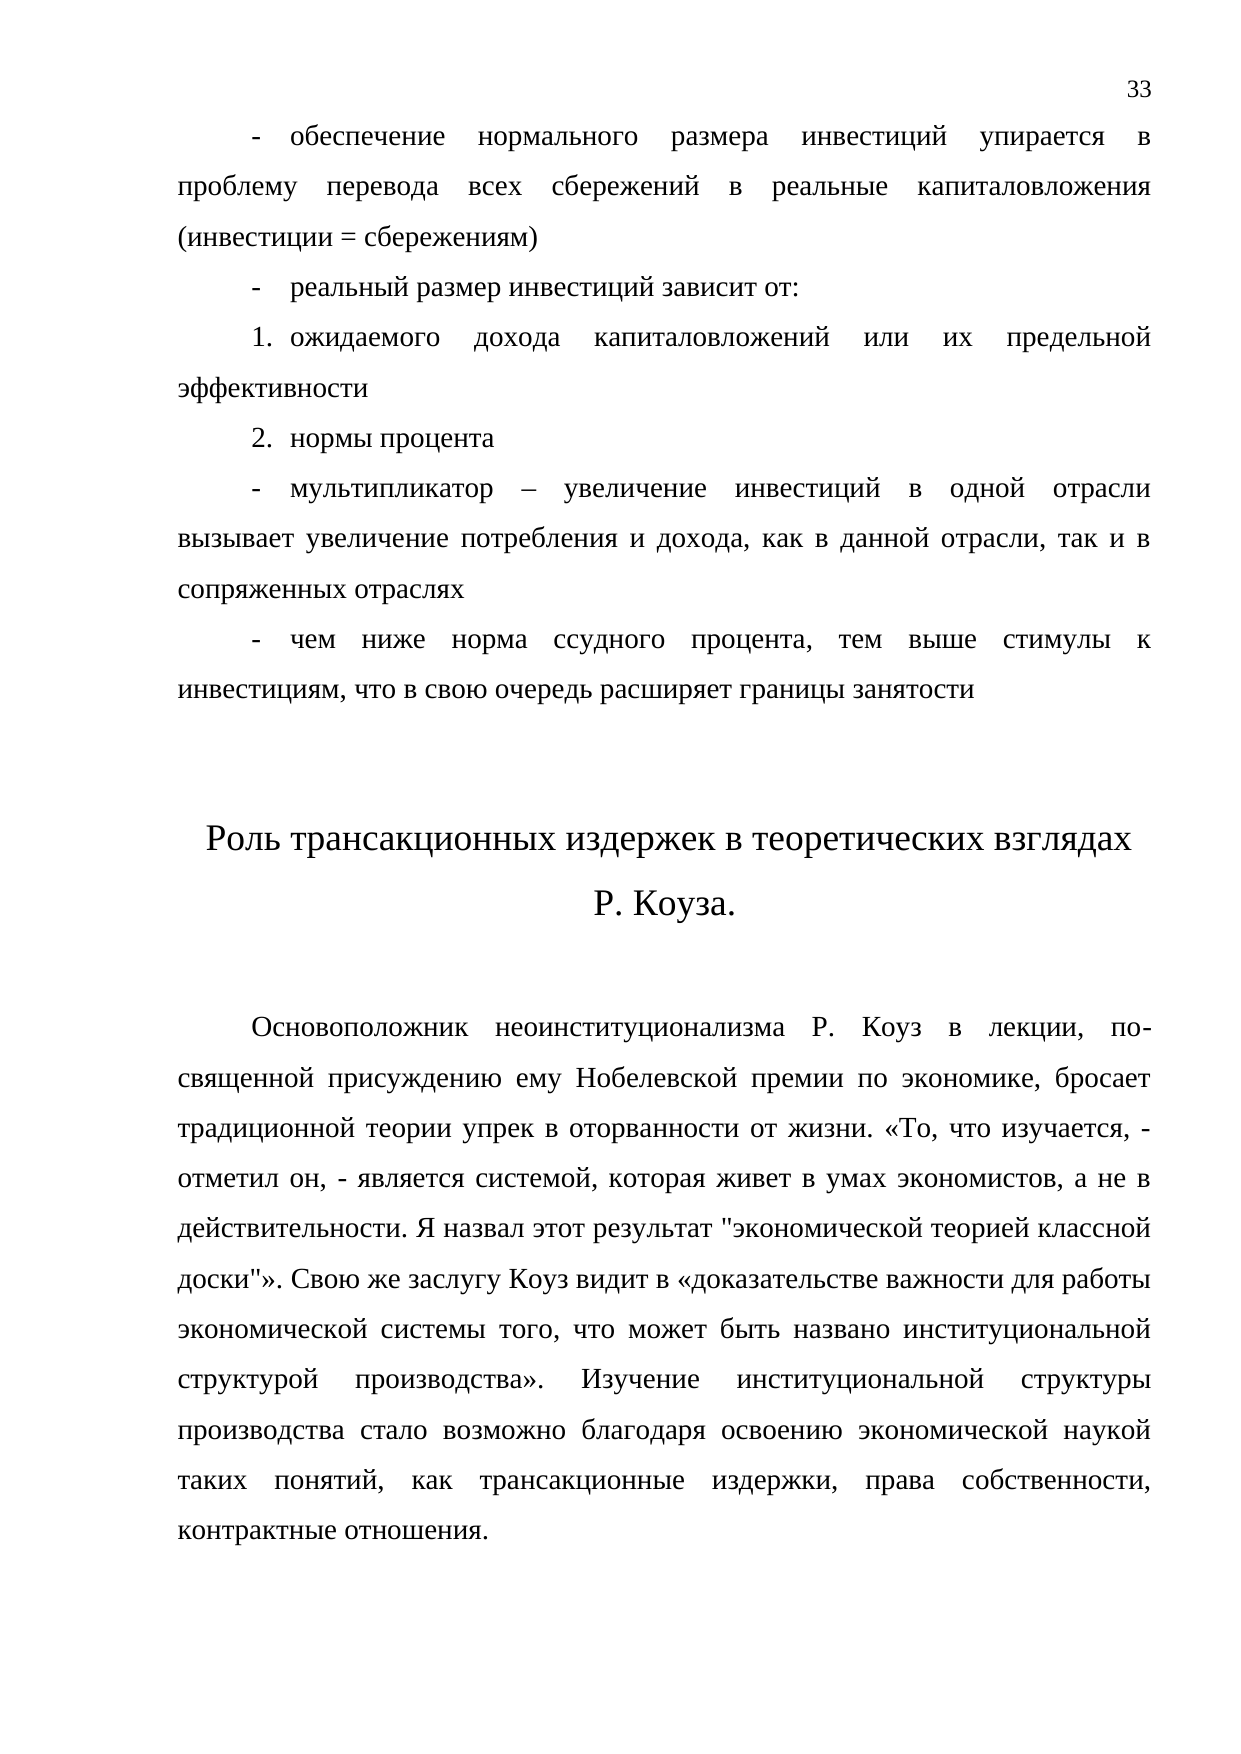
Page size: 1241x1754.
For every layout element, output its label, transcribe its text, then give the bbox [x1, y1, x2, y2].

list мультипликатор – увеличение инвестиций в одной отрасли вызывает увеличение потребления и дохода, как в данной отрасли, так и в сопряженных отраслях [177, 470, 1152, 604]
list нормы процента [177, 420, 1152, 453]
list реальный размер инвестиций зависит от: [177, 269, 1152, 303]
text Роль трансакционных издержек в теоретических взглядах Р. Коуза. [177, 815, 1152, 923]
text Основоположник неоинституционализма Р. Коуз в лекции, посвященной присуждению ему Нобелевской премии по экономике, бросает традиционной теории упрек в оторванности от жизни. «То, что изучается, - отметил он, - является системой, которая живет в умах экономистов, а не в действительности. Я назвал этот результат "экономической теорией классной доски"». Свою же заслугу Коуз видит в «доказательстве важности для работы экономической системы того, что может быть названо институциональной структурой производства». Изучение институциональной структуры производства стало возможно благодаря освоению экономической наукой таких понятий, как трансакционные издержки, права собственности, контрактные отношения. [177, 1009, 1152, 1546]
list ожидаемого дохода капиталовложений или их предельной эффективности [177, 319, 1152, 403]
list обеспечение нормального размера инвестиций упирается в проблему перевода всех сбережений в реальные капиталовложения (инвестиции = сбережениям) [177, 118, 1152, 252]
list чем ниже норма ссудного процента, тем выше стимулы к инвестициям, что в свою очередь расширяет границы занятости [177, 621, 1152, 705]
